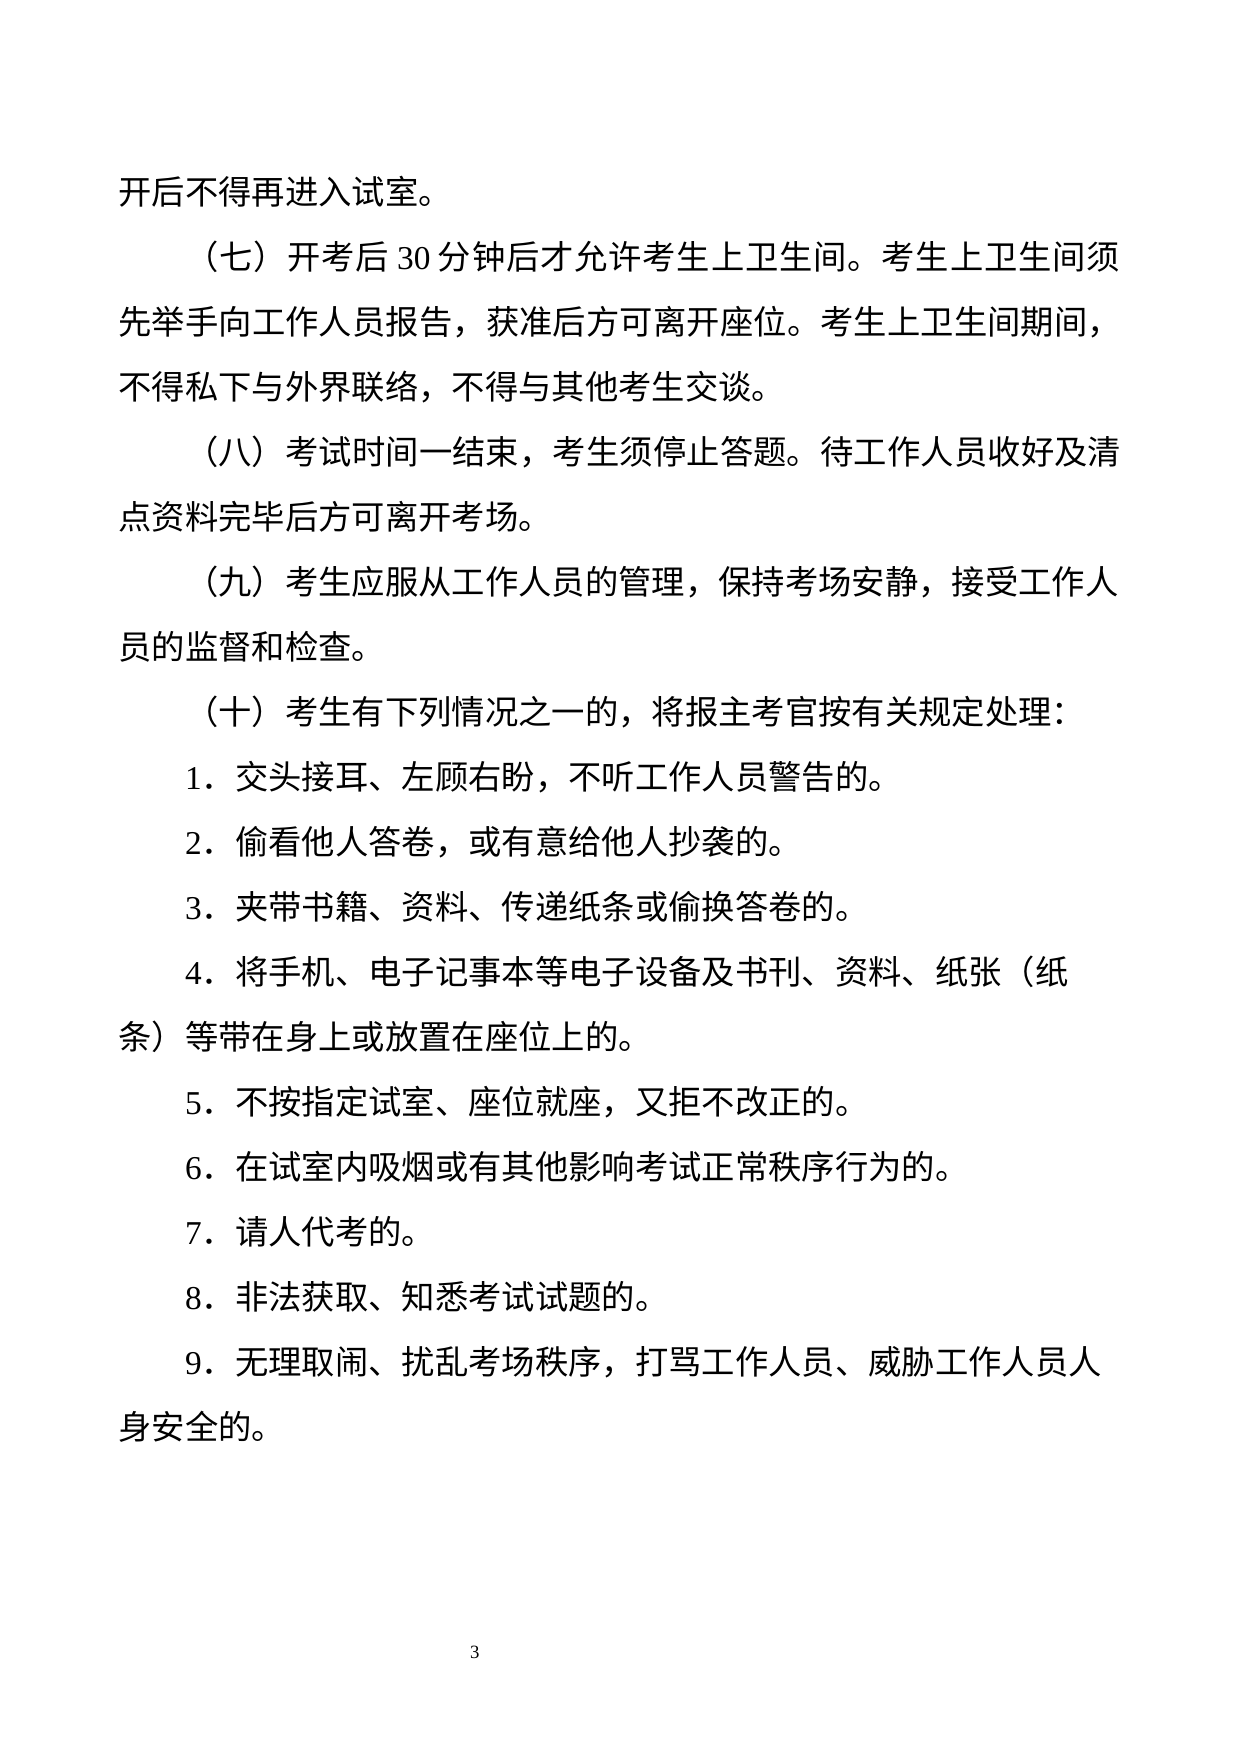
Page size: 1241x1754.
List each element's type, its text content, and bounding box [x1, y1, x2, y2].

text 2．偷看他人答卷，或有意给他人抄袭的。 [118, 807, 1122, 872]
text 5．不按指定试室、座位就座，又拒不改正的。 [118, 1067, 1122, 1132]
text 8．非法获取、知悉考试试题的。 [118, 1262, 1122, 1327]
text 9．无理取闹、扰乱考场秩序，打骂工作人员、威胁工作人员人身安全的。 [118, 1327, 1122, 1457]
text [118, 157, 1122, 222]
text （八）考试时间一结束，考生须停止答题。待工作人员收好及清点资料完毕后方可离开考场。 [118, 417, 1122, 547]
text 7．请人代考的。 [118, 1197, 1122, 1262]
text 1．交头接耳、左顾右盼，不听工作人员警告的。 [118, 742, 1122, 807]
text （九）考生应服从工作人员的管理，保持考场安静，接受工作人员的监督和检查。 [118, 547, 1122, 677]
text （十）考生有下列情况之一的，将报主考官按有关规定处理： [118, 677, 1122, 742]
text （七）开考后30分钟后才允许考生上卫生间。考生上卫生间须先举手向工作人员报告，获准后方可离开座位。考生上卫生间期间，不得私下与外界联络，不得与其他考生交谈。 [118, 222, 1122, 417]
text 3．夹带书籍、资料、传递纸条或偷换答卷的。 [118, 872, 1122, 937]
text 4．将手机、电子记事本等电子设备及书刊、资料、纸张（纸条）等带在身上或放置在座位上的。 [118, 937, 1122, 1067]
text 6．在试室内吸烟或有其他影响考试正常秩序行为的。 [118, 1132, 1122, 1197]
